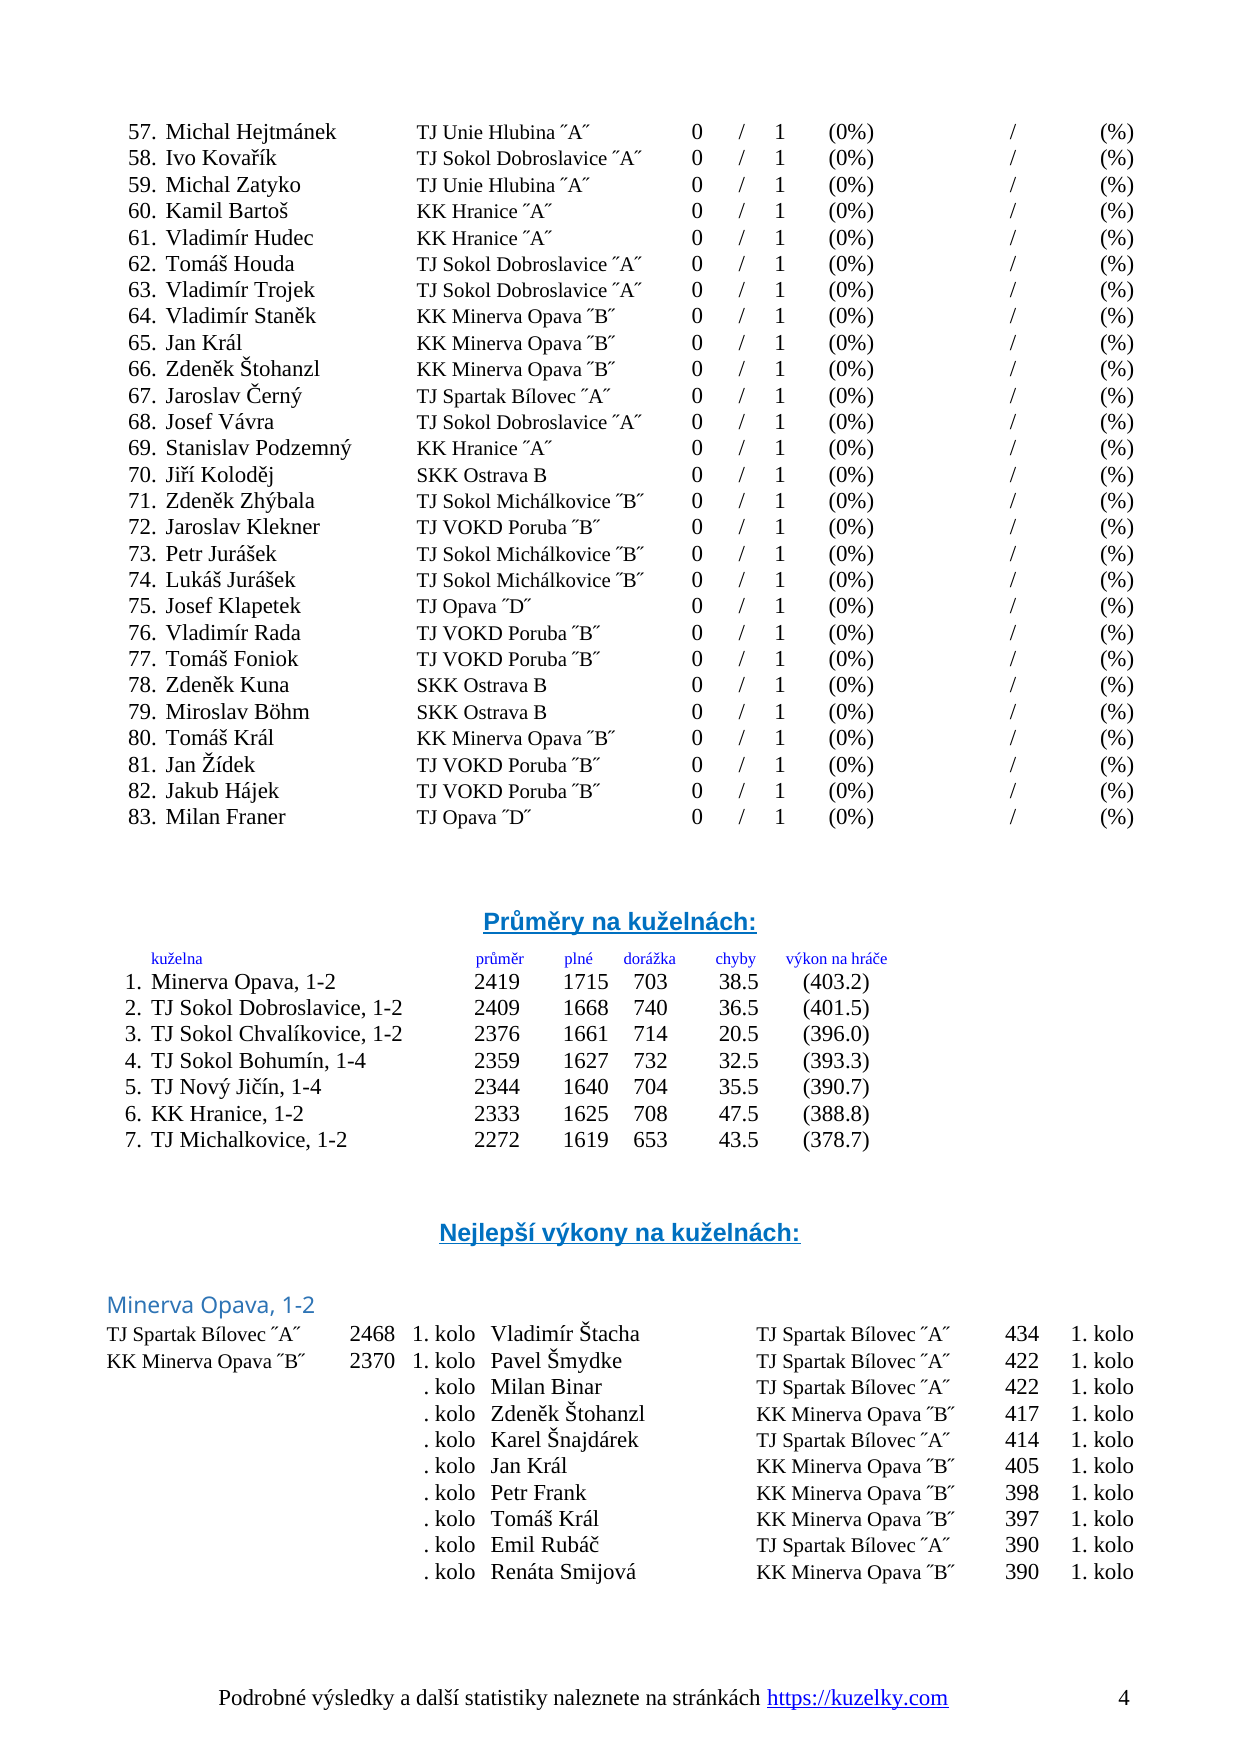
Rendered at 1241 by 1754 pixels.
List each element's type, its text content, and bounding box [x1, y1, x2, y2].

text Nejlepší výkony na kuželnách: [94, 1217, 1145, 1246]
text 4. TJ Sokol Bohumín, 1-4 2359 1627 732 32.5 (393.3) [106, 1047, 1134, 1073]
text 60. Kamil Bartoš KK Hranice ˝A˝ 0 / 1 (0%) / (%) [106, 197, 1134, 223]
text . kolo Milan Binar TJ Spartak Bílovec ˝A˝ 422 1. kolo [106, 1373, 1134, 1399]
text 59. Michal Zatyko TJ Unie Hlubina ˝A˝ 0 / 1 (0%) / (%) [106, 171, 1134, 197]
text 61. Vladimír Hudec KK Hranice ˝A˝ 0 / 1 (0%) / (%) [106, 223, 1134, 250]
text 78. Zdeněk Kuna SKK Ostrava B 0 / 1 (0%) / (%) [106, 672, 1134, 698]
text 65. Jan Král KK Minerva Opava ˝B˝ 0 / 1 (0%) / (%) [106, 329, 1134, 355]
text 81. Jan Žídek TJ VOKD Poruba ˝B˝ 0 / 1 (0%) / (%) [106, 751, 1134, 777]
text . kolo Emil Rubáč TJ Spartak Bílovec ˝A˝ 390 1. kolo [106, 1531, 1134, 1558]
text . kolo Zdeněk Štohanzl KK Minerva Opava ˝B˝ 417 1. kolo [106, 1399, 1134, 1426]
text 73. Petr Jurášek TJ Sokol Michálkovice ˝B˝ 0 / 1 (0%) / (%) [106, 540, 1134, 566]
text 67. Jaroslav Černý TJ Spartak Bílovec ˝A˝ 0 / 1 (0%) / (%) [106, 382, 1134, 408]
text 62. Tomáš Houda TJ Sokol Dobroslavice ˝A˝ 0 / 1 (0%) / (%) [106, 250, 1134, 276]
text . kolo Jan Král KK Minerva Opava ˝B˝ 405 1. kolo [106, 1452, 1134, 1479]
text . kolo Tomáš Král KK Minerva Opava ˝B˝ 397 1. kolo [106, 1505, 1134, 1531]
text . kolo Petr Frank KK Minerva Opava ˝B˝ 398 1. kolo [106, 1479, 1134, 1505]
text 2. TJ Sokol Dobroslavice, 1-2 2409 1668 740 36.5 (401.5) [106, 994, 1134, 1021]
text 71. Zdeněk Zhýbala TJ Sokol Michálkovice ˝B˝ 0 / 1 (0%) / (%) [106, 487, 1134, 513]
text kuželna průměr plné dorážka chyby výkon na hráče [106, 949, 1134, 968]
text 76. Vladimír Rada TJ VOKD Poruba ˝B˝ 0 / 1 (0%) / (%) [106, 619, 1134, 645]
subtitle Minerva Opava, 1-2 [106, 1289, 1134, 1321]
text . kolo Renáta Smijová KK Minerva Opava ˝B˝ 390 1. kolo [106, 1558, 1134, 1584]
text 58. Ivo Kovařík TJ Sokol Dobroslavice ˝A˝ 0 / 1 (0%) / (%) [106, 144, 1134, 171]
text 63. Vladimír Trojek TJ Sokol Dobroslavice ˝A˝ 0 / 1 (0%) / (%) [106, 276, 1134, 303]
text 83. Milan Franer TJ Opava ˝D˝ 0 / 1 (0%) / (%) [106, 803, 1134, 830]
text 80. Tomáš Král KK Minerva Opava ˝B˝ 0 / 1 (0%) / (%) [106, 724, 1134, 751]
text 68. Josef Vávra TJ Sokol Dobroslavice ˝A˝ 0 / 1 (0%) / (%) [106, 408, 1134, 434]
text 57. Michal Hejtmánek TJ Unie Hlubina ˝A˝ 0 / 1 (0%) / (%) [106, 118, 1134, 144]
text 77. Tomáš Foniok TJ VOKD Poruba ˝B˝ 0 / 1 (0%) / (%) [106, 645, 1134, 672]
text 66. Zdeněk Štohanzl KK Minerva Opava ˝B˝ 0 / 1 (0%) / (%) [106, 355, 1134, 382]
text 82. Jakub Hájek TJ VOKD Poruba ˝B˝ 0 / 1 (0%) / (%) [106, 777, 1134, 803]
text 5. TJ Nový Jičín, 1-4 2344 1640 704 35.5 (390.7) [106, 1073, 1134, 1099]
text 70. Jiří Koloděj SKK Ostrava B 0 / 1 (0%) / (%) [106, 461, 1134, 487]
text Průměry na kuželnách: [94, 907, 1145, 936]
text . kolo Karel Šnajdárek TJ Spartak Bílovec ˝A˝ 414 1. kolo [106, 1426, 1134, 1452]
text 64. Vladimír Staněk KK Minerva Opava ˝B˝ 0 / 1 (0%) / (%) [106, 303, 1134, 329]
text 75. Josef Klapetek TJ Opava ˝D˝ 0 / 1 (0%) / (%) [106, 592, 1134, 619]
text 72. Jaroslav Klekner TJ VOKD Poruba ˝B˝ 0 / 1 (0%) / (%) [106, 513, 1134, 540]
text 1. Minerva Opava, 1-2 2419 1715 703 38.5 (403.2) [106, 968, 1134, 994]
text TJ Spartak Bílovec ˝A˝ 2468 1. kolo Vladimír Štacha TJ Spartak Bílovec ˝A˝ 434 1. kolo [106, 1321, 1134, 1347]
text 3. TJ Sokol Chvalíkovice, 1-2 2376 1661 714 20.5 (396.0) [106, 1021, 1134, 1047]
text 74. Lukáš Jurášek TJ Sokol Michálkovice ˝B˝ 0 / 1 (0%) / (%) [106, 566, 1134, 592]
text KK Minerva Opava ˝B˝ 2370 1. kolo Pavel Šmydke TJ Spartak Bílovec ˝A˝ 422 1. kolo [106, 1347, 1134, 1373]
text 6. KK Hranice, 1-2 2333 1625 708 47.5 (388.8) [106, 1099, 1134, 1126]
text 69. Stanislav Podzemný KK Hranice ˝A˝ 0 / 1 (0%) / (%) [106, 434, 1134, 461]
text 79. Miroslav Böhm SKK Ostrava B 0 / 1 (0%) / (%) [106, 698, 1134, 724]
text 7. TJ Michalkovice, 1-2 2272 1619 653 43.5 (378.7) [106, 1126, 1134, 1152]
